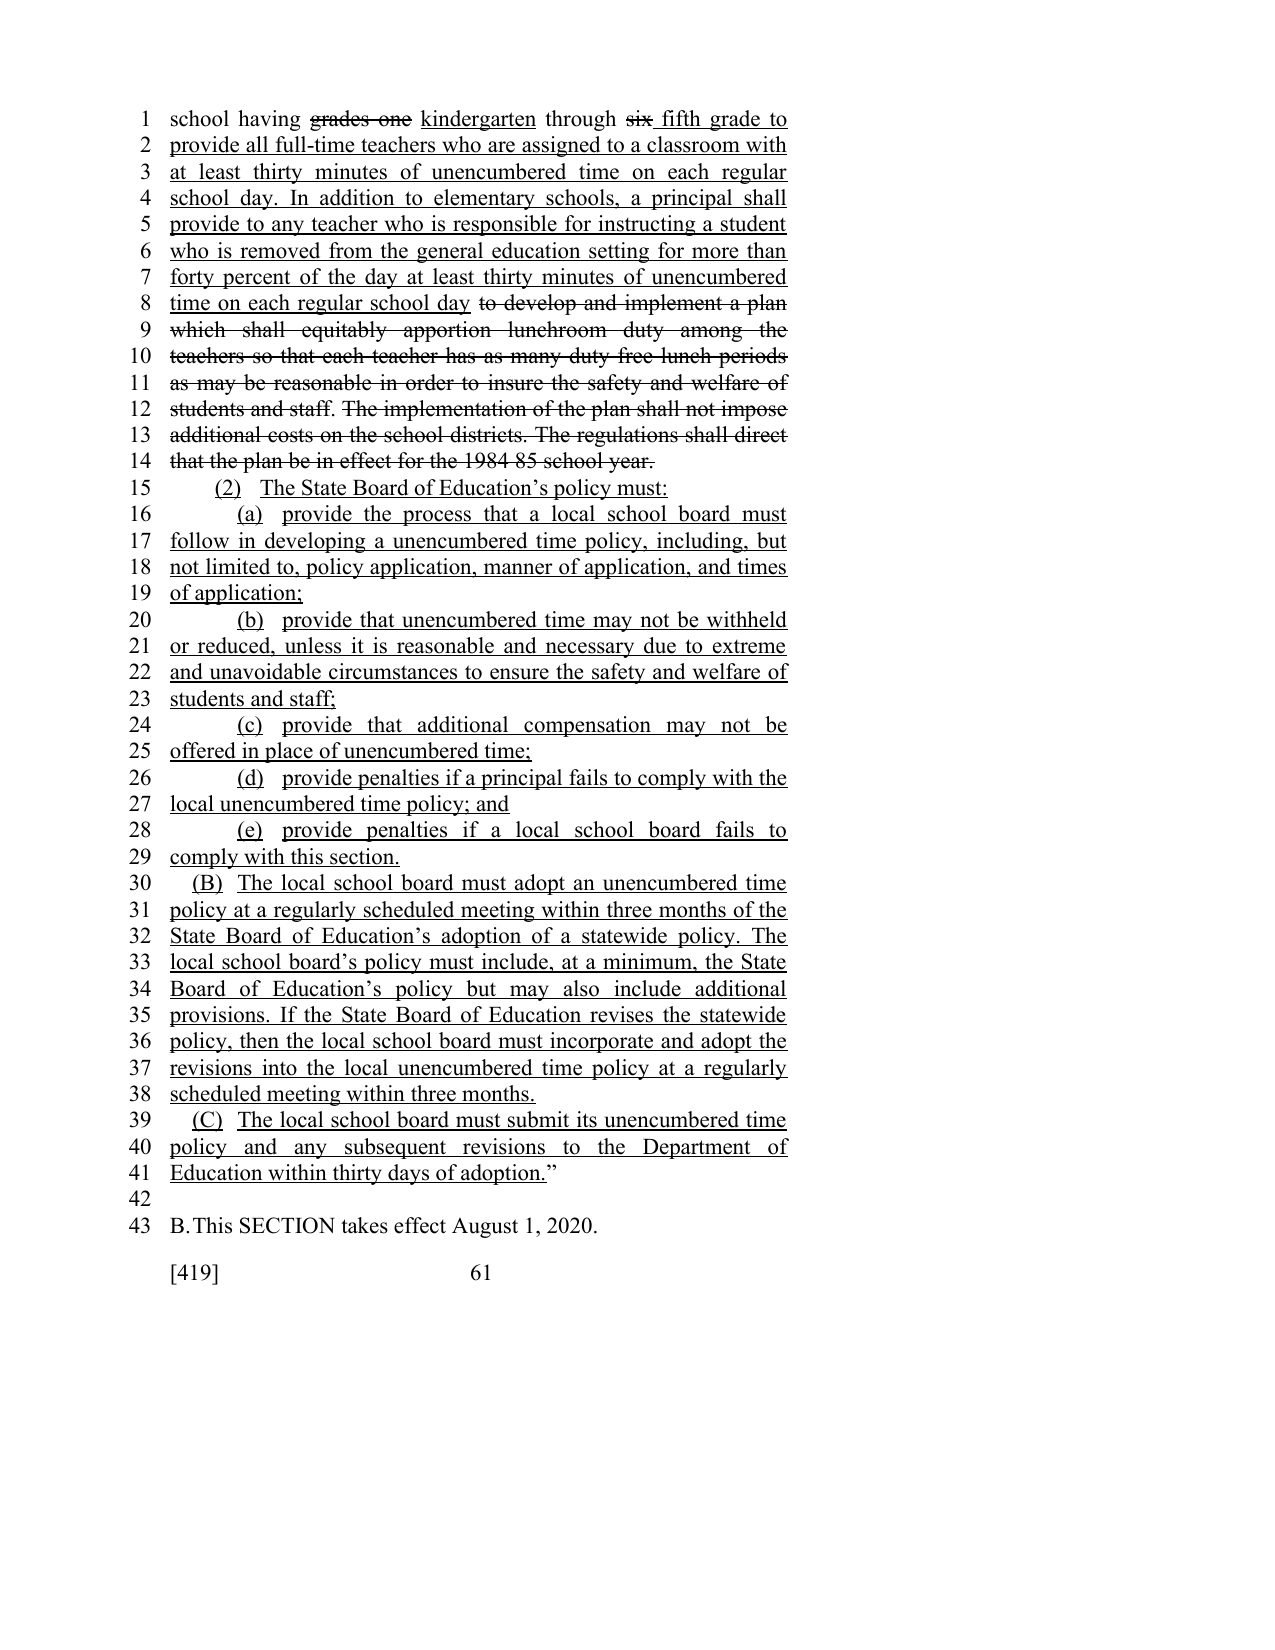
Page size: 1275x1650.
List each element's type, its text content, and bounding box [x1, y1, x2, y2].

text (C) The local school board must submit its unencumbered time policy and any subsequent revisions to the Department of Education within thirty days of adoption.” [169, 1106, 787, 1156]
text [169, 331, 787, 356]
text (a) provide the process that a local school board must follow in developing a unencumbered time policy, including, but not limited to, policy application, manner of application, and times of application; [169, 500, 787, 550]
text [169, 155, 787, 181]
text (b) provide that unencumbered time may not be withheld or reduced, unless it is reasonable and necessary due to extreme and unavoidable circumstances to ensure the safety and welfare of students and staff; [169, 606, 787, 655]
text (C) The local school board must submit its unencumbered time policy and any subsequent revisions to the Department of Education within thirty days of adoption.” [169, 1157, 787, 1186]
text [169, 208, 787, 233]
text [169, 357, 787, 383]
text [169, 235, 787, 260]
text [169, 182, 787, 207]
text (b) provide that unencumbered time may not be withheld or reduced, unless it is reasonable and necessary due to extreme and unavoidable circumstances to ensure the safety and welfare of students and staff; [169, 682, 787, 711]
text (b) provide that unencumbered time may not be withheld or reduced, unless it is reasonable and necessary due to extreme and unavoidable circumstances to ensure the safety and welfare of students and staff; [169, 656, 787, 681]
text (a) provide the process that a local school board must follow in developing a unencumbered time policy, including, but not limited to, policy application, manner of application, and times of application; [169, 577, 787, 606]
text B. This SECTION takes effect August 1, 2020. [169, 1212, 787, 1238]
text (c) provide that additional compensation may not be offered in place of unencumbered time; [169, 711, 787, 764]
text (a) provide the process that a local school board must follow in developing a unencumbered time policy, including, but not limited to, policy application, manner of application, and times of application; [169, 551, 787, 576]
text (e) provide penalties if a local school board fails to comply with this section. [169, 817, 787, 869]
text (d) provide penalties if a principal fails to comply with the local unencumbered time policy; and [169, 764, 787, 817]
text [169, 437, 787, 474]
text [169, 105, 787, 154]
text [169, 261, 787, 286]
text (2) The State Board of Education’s policy must: [169, 474, 787, 500]
